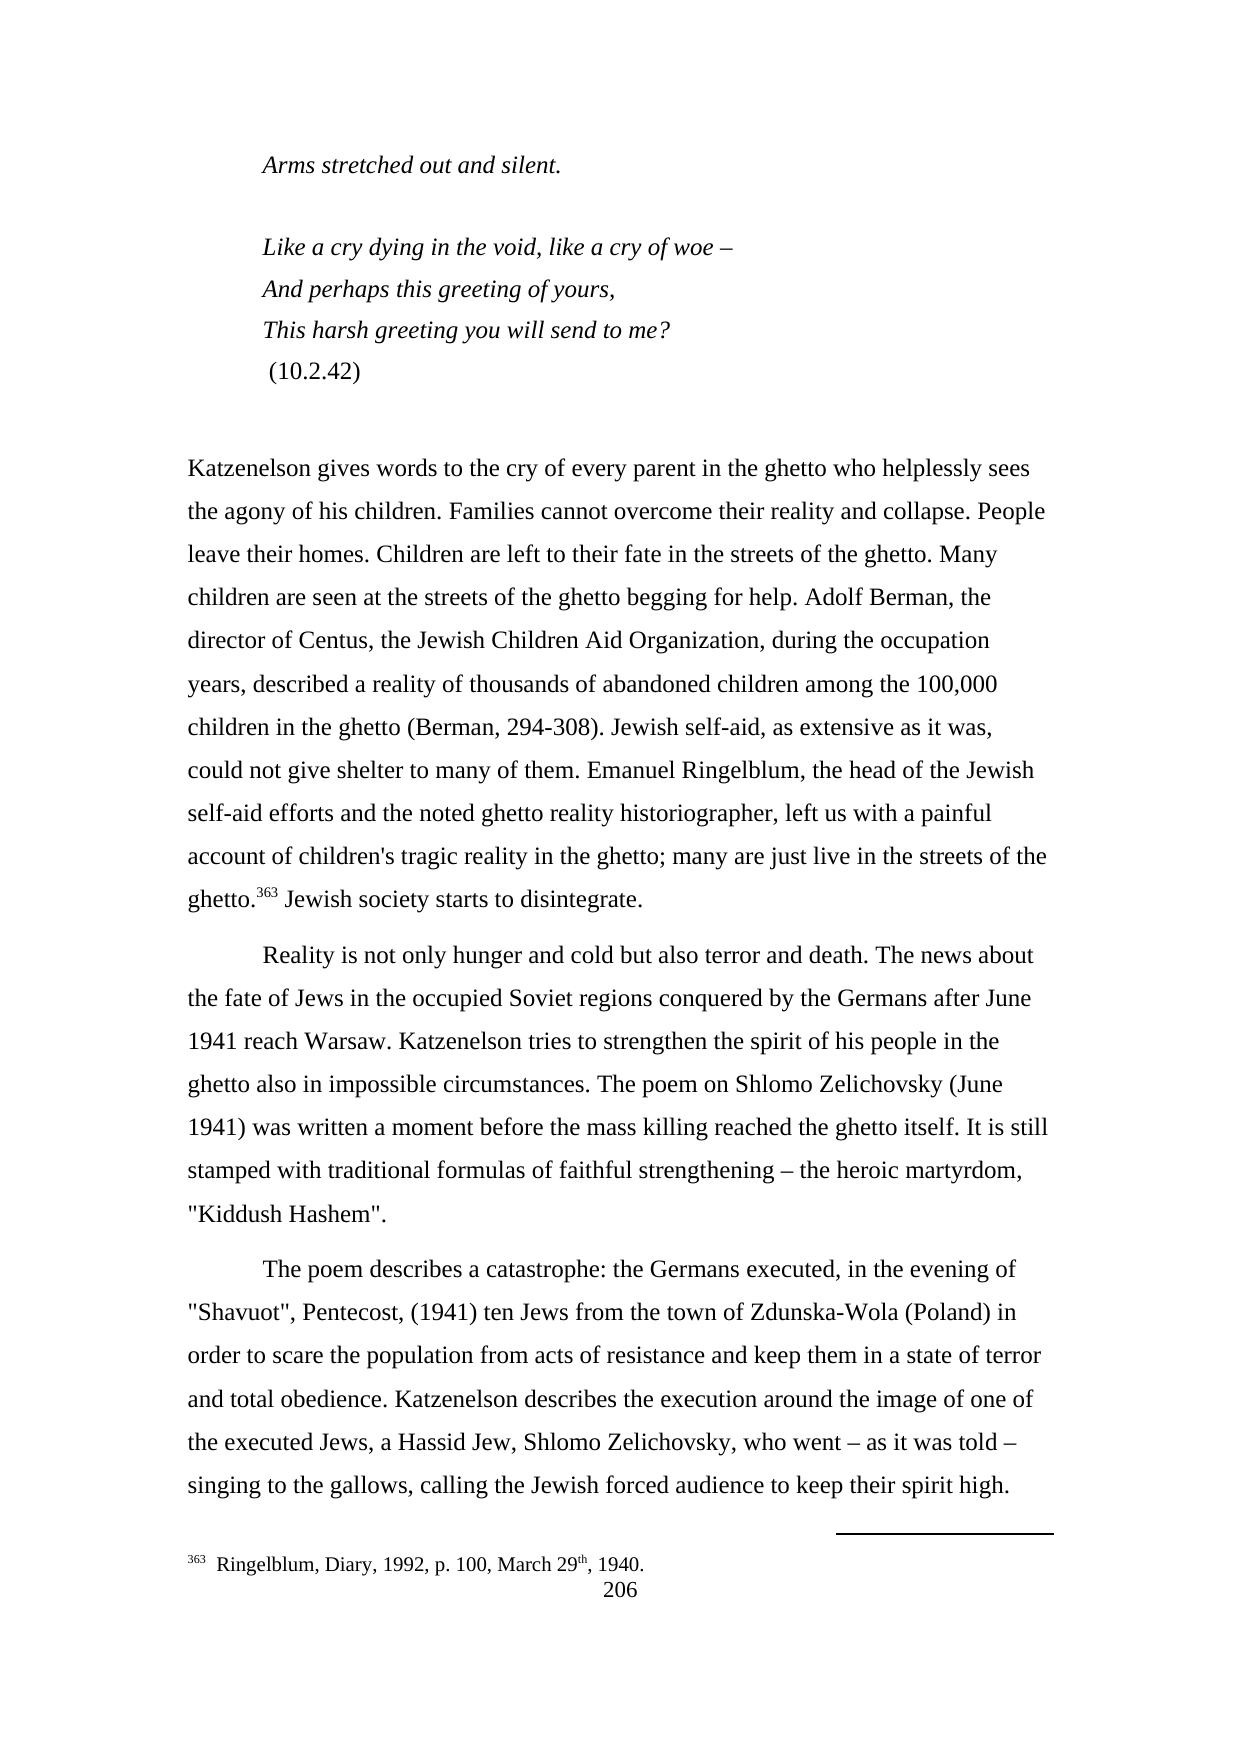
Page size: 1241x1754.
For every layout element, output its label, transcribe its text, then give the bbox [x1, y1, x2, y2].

text The poem describes a catastrophe: the Germans executed, in the evening of "Shavuot", Pentecost, (1941) ten Jews from the town of Zdunska-Wola (Poland) in order to scare the population from acts of resistance and keep them in a state of terror and total obedience. Katzenelson describes the execution around the image of one of the executed Jews, a Hassid Jew, Shlomo Zelichovsky, who went – as it was told – singing to the gallows, calling the Jewish forced audience to keep their spirit high. [187, 1254, 1053, 1499]
text Katzenelson gives words to the cry of every parent in the ghetto who helplessly sees the agony of his children. Families cannot overcome their reality and collapse. People leave their homes. Children are left to their fate in the streets of the ghetto. Many children are seen at the streets of the ghetto begging for help. Adolf Berman, the director of Centus, the Jewish Children Aid Organization, during the occupation years, described a reality of thousands of abandoned children among the 100,000 children in the ghetto (Berman, 294-308). Jewish self-aid, as extensive as it was, could not give shelter to many of them. Emanuel Ringelblum, the head of the Jewish self-aid efforts and the noted ghetto reality historiographer, left us with a painful account of children's tragic reality in the ghetto; many are just live in the streets of the ghetto. Jewish society starts to disintegrate. [187, 453, 1053, 913]
text This harsh greeting you will send to me? [262, 315, 1053, 344]
text Like a cry dying in the void, like a cry of woe – [262, 232, 1053, 261]
text Arms stretched out and silent. [262, 150, 1053, 179]
text (10.2.42) [262, 356, 1053, 385]
text And perhaps this greeting of yours, [262, 274, 1053, 302]
text Reality is not only hunger and cold but also terror and death. The news about the fate of Jews in the occupied Soviet regions conquered by the Germans after June 1941 reach Warsaw. Katzenelson tries to strengthen the spirit of his people in the ghetto also in impossible circumstances. The poem on Shlomo Zelichovsky (June 1941) was written a moment before the mass killing reached the ghetto itself. It is still stamped with traditional formulas of faithful strengthening – the heroic martyrdom, "Kiddush Hashem". [187, 940, 1053, 1227]
